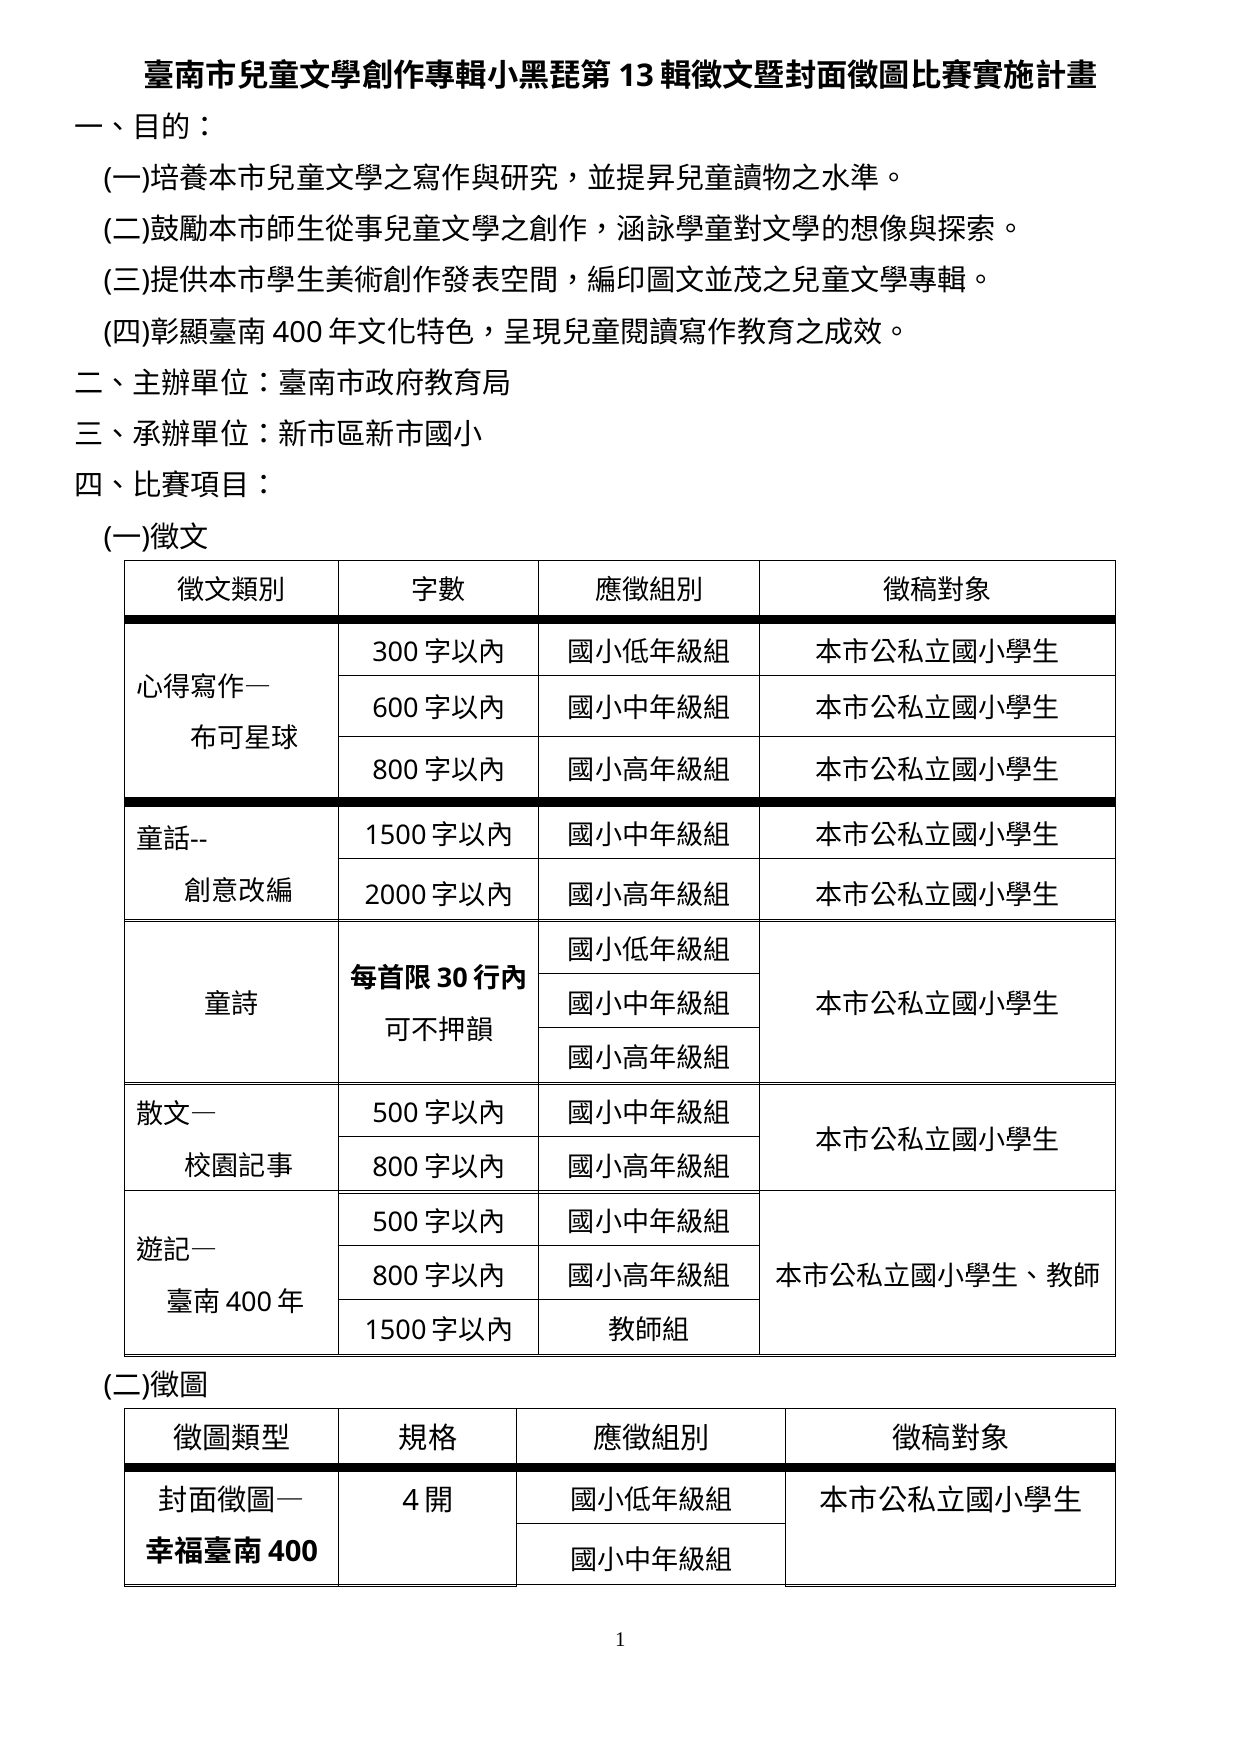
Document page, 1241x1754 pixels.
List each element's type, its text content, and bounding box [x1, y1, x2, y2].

text 一、目的： [74, 99, 1167, 150]
table_header 徵圖類型 [125, 1409, 338, 1462]
table_cell 國小低年級組 [539, 922, 759, 973]
text (四)彰顯臺南400年文化特色，呈現兒童閱讀寫作教育之成效。 [103, 304, 1167, 355]
table_cell 封面徵圖— 幸福臺南400年 [125, 1472, 338, 1584]
table_cell 300字以內 [339, 624, 538, 675]
table_header 規格 [339, 1409, 516, 1462]
table_header 徵稿對象 [760, 561, 1115, 614]
table_cell 本市公私立國小學生 [760, 624, 1115, 675]
table_cell 本市公私立國小學生、教師 [760, 1191, 1115, 1353]
table_cell 每首限30行內 可不押韻 [339, 922, 538, 1082]
table_cell 800字以內 [339, 1137, 538, 1190]
table_cell 本市公私立國小學生 [760, 1085, 1115, 1190]
table_cell 國小高年級組 [539, 1028, 759, 1082]
table_cell 本市公私立國小學生 [760, 807, 1115, 858]
table_header 字數 [339, 561, 538, 614]
table_cell 國小中年級組 [539, 807, 759, 858]
text (一)培養本市兒童文學之寫作與研究，並提昇兒童讀物之水準。 [103, 150, 1167, 201]
table_cell 1500字以內 [339, 807, 538, 858]
table_cell 國小中年級組 [539, 1085, 759, 1136]
table_cell 國小中年級組 [539, 676, 759, 736]
table_cell 2000字以內 [339, 859, 538, 918]
table_cell 本市公私立國小學生 [760, 737, 1115, 797]
table_cell 本市公私立國小學生 [760, 859, 1115, 918]
table_header 應徵組別 [539, 561, 759, 614]
table_header 徵文類別 [125, 561, 338, 614]
table_cell 1500字以內 [339, 1300, 538, 1353]
table_cell 500字以內 [339, 1194, 538, 1245]
text (三)提供本市學生美術創作發表空間，編印圖文並茂之兒童文學專輯。 [103, 252, 1167, 304]
table_cell 本市公私立國小學生 [786, 1472, 1115, 1584]
table_cell 800字以內 [339, 1246, 538, 1299]
text 四、比賽項目： [74, 457, 1167, 509]
text 二、主辦單位：臺南市政府教育局 [74, 355, 1167, 406]
table_cell 童話-- 創意改編 [125, 807, 338, 918]
table_cell 國小中年級組 [539, 1194, 759, 1245]
table_cell 國小高年級組 [539, 1137, 759, 1190]
table_cell 遊記— 臺南400年 [125, 1191, 338, 1353]
table_cell 本市公私立國小學生 [760, 922, 1115, 1082]
table_cell 國小低年級組 [517, 1472, 785, 1523]
table_cell 500字以內 [339, 1085, 538, 1136]
table_header 應徵組別 [517, 1409, 785, 1462]
table_cell 國小中年級組 [517, 1524, 785, 1584]
table_cell 國小高年級組 [539, 737, 759, 797]
table_cell 國小低年級組 [539, 624, 759, 675]
table_cell 散文— 校園記事 [125, 1085, 338, 1190]
text 三、承辦單位：新市區新市國小 [74, 406, 1167, 457]
text (一)徵文 [103, 509, 1167, 560]
table_cell 國小高年級組 [539, 1246, 759, 1299]
table_cell 國小高年級組 [539, 859, 759, 918]
table_cell 教師組 [539, 1300, 759, 1353]
table_cell 600字以內 [339, 676, 538, 736]
table_cell 4開 [339, 1472, 516, 1584]
table_cell 童詩 [125, 922, 338, 1082]
text (二)鼓勵本市師生從事兒童文學之創作，涵詠學童對文學的想像與探索。 [103, 201, 1167, 252]
text 臺南市兒童文學創作專輯小黑琵第13輯徵文暨封面徵圖比賽實施計畫 [74, 47, 1167, 99]
table_cell 800字以內 [339, 737, 538, 797]
text (二)徵圖 [103, 1357, 1167, 1408]
table_header 徵稿對象 [786, 1409, 1115, 1462]
table_cell 本市公私立國小學生 [760, 676, 1115, 736]
table_cell 心得寫作— 布可星球 [125, 624, 338, 797]
table_cell 國小中年級組 [539, 974, 759, 1027]
